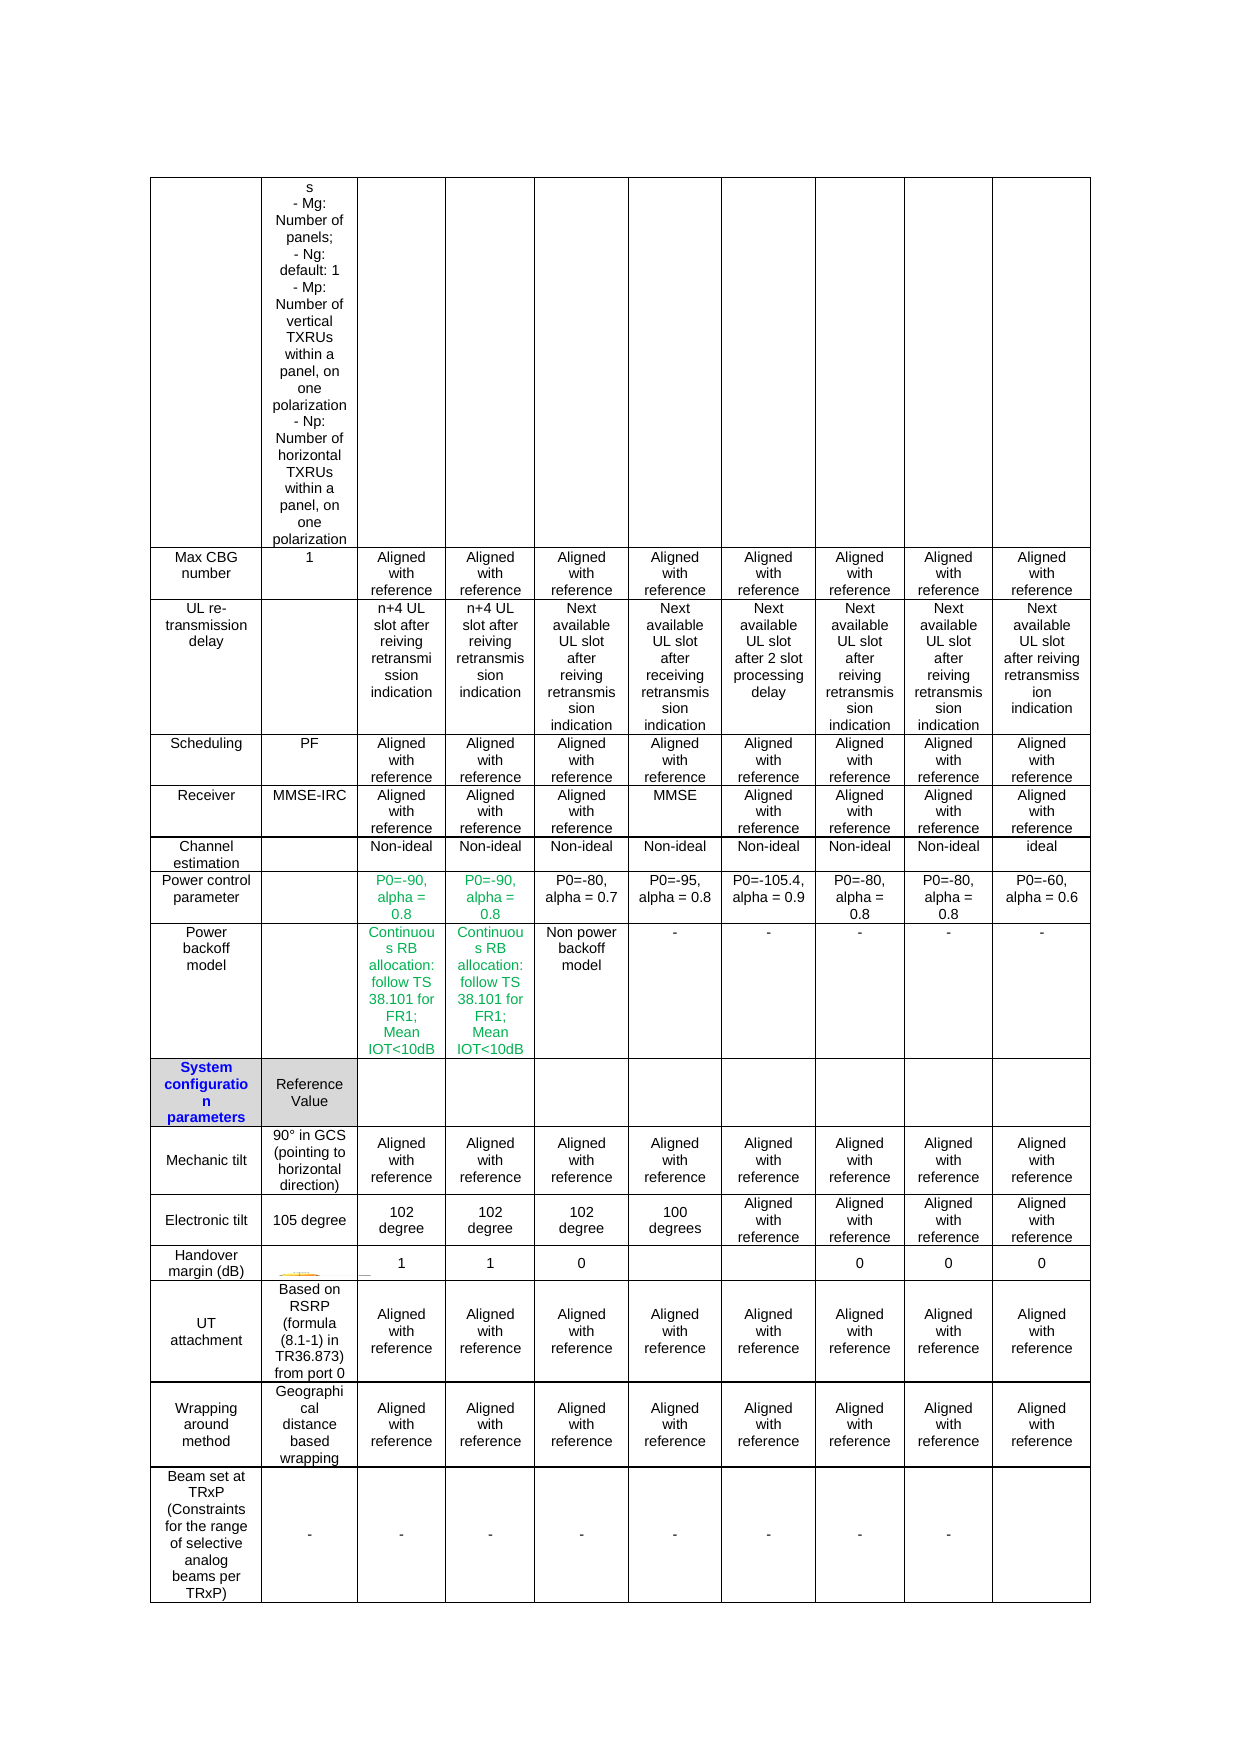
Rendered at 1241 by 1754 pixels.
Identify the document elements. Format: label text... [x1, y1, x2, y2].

table_cell Aligned with reference [722, 786, 815, 836]
table_cell 0 [905, 1246, 992, 1280]
table_cell Aligned with reference [358, 1383, 445, 1466]
table_cell Continuous RB allocation: follow TS 38.101 for FR1; Mean IOT<10dB [446, 924, 534, 1058]
table_cell Aligned with reference [722, 735, 815, 785]
table_cell 100 degrees [629, 1195, 721, 1245]
table_cell Aligned with reference [629, 735, 721, 785]
table_cell P0=-95, alpha = 0.8 [629, 872, 721, 922]
table_cell Continuous RB allocation: follow TS 38.101 for FR1; Mean IOT<10dB [358, 924, 445, 1058]
table_cell P0=-80, alpha = 0.8 [816, 872, 904, 922]
table_cell 102 degree [446, 1195, 534, 1245]
table_cell [722, 1246, 815, 1280]
table_cell - [722, 1468, 815, 1602]
table_cell Aligned with reference [993, 548, 1090, 598]
table_cell - [722, 924, 815, 1058]
table_cell Non-ideal [629, 838, 721, 871]
table_cell Aligned with reference [358, 548, 445, 598]
table_cell - [816, 1468, 904, 1602]
table_cell Electronic tilt [151, 1195, 261, 1245]
table_cell Non power backoff model [535, 924, 628, 1058]
table_cell Aligned with reference [446, 548, 534, 598]
table_cell - [629, 924, 721, 1058]
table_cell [905, 178, 992, 547]
table_cell Geographical distance based wrapping [262, 1383, 357, 1466]
table_cell [358, 1059, 445, 1126]
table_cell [722, 178, 815, 547]
table_cell [629, 1059, 721, 1126]
table_cell Aligned with reference [446, 1281, 534, 1381]
table_cell Aligned with reference [816, 735, 904, 785]
table_cell n+4 UL slot after reiving retransmission indication [446, 600, 534, 734]
table_cell - [993, 924, 1090, 1058]
table_cell 102 degree [535, 1195, 628, 1245]
table_cell [262, 838, 357, 871]
table_cell Scheduling [151, 735, 261, 785]
table_cell n+4 UL slot after reiving retransmission indication [358, 600, 445, 734]
table_cell Aligned with reference [905, 735, 992, 785]
table_cell Aligned with reference [358, 735, 445, 785]
table_cell Non-ideal [722, 838, 815, 871]
table_cell P0=-80, alpha = 0.8 [905, 872, 992, 922]
table_cell Aligned with reference [816, 1383, 904, 1466]
table_cell Aligned with reference [535, 735, 628, 785]
table_cell Next available UL slot after reiving retransmission indication [816, 600, 904, 734]
table_cell [446, 1059, 534, 1126]
table_cell Aligned with reference [816, 548, 904, 598]
table_cell P0=-80, alpha = 0.7 [535, 872, 628, 922]
table_cell [262, 600, 357, 734]
table_cell Next available UL slot after reiving retransmission indication [535, 600, 628, 734]
table_cell Aligned with reference [993, 786, 1090, 836]
table_cell Aligned with reference [629, 1383, 721, 1466]
table_cell - [905, 1468, 992, 1602]
table_cell Aligned with reference [905, 1195, 992, 1245]
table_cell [629, 178, 721, 547]
table_cell Next available UL slot after reiving retransmission indication [993, 600, 1090, 734]
table_cell Aligned with reference [722, 548, 815, 598]
table_cell 90° in GCS (pointing to horizontal direction) [262, 1127, 357, 1194]
table_cell Aligned with reference [816, 1281, 904, 1381]
table_cell 1 [446, 1246, 534, 1280]
table_cell Aligned with reference [629, 548, 721, 598]
table_cell Max CBG number [151, 548, 261, 598]
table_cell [535, 178, 628, 547]
table_cell Non-ideal [446, 838, 534, 871]
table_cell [358, 178, 445, 547]
table_cell 0 [816, 1246, 904, 1280]
table_cell Non-ideal [816, 838, 904, 871]
table_cell Aligned with reference [629, 1127, 721, 1194]
table_cell Aligned with reference [358, 1127, 445, 1194]
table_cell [446, 178, 534, 547]
table_cell 0 [535, 1246, 628, 1280]
table_cell Aligned with reference [816, 786, 904, 836]
table_cell - [446, 1468, 534, 1602]
table_cell Non-ideal [358, 838, 445, 871]
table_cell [993, 178, 1090, 547]
table_cell P0=-105.4, alpha = 0.9 [722, 872, 815, 922]
table_cell Aligned with reference [993, 735, 1090, 785]
table_cell - [816, 924, 904, 1058]
table_cell Aligned with reference [905, 786, 992, 836]
table_cell [535, 1059, 628, 1126]
table_cell Next available UL slot after reiving retransmission indication [905, 600, 992, 734]
table_cell UT attachment [151, 1281, 261, 1381]
table_cell Beam set at TRxP (Constraints for the range of selective analog beams per TRxP) [151, 1468, 261, 1602]
table_cell - [905, 924, 992, 1058]
table_cell MMSE [629, 786, 721, 836]
table_cell Aligned with reference [535, 1127, 628, 1194]
table_cell [262, 872, 357, 922]
table_cell 1 [262, 548, 357, 598]
table_cell [816, 1059, 904, 1126]
table_cell Aligned with reference [629, 1281, 721, 1381]
table_cell Aligned with reference [446, 1127, 534, 1194]
table_cell Next available UL slot after 2 slot processing delay [722, 600, 815, 734]
table_cell Non-ideal [535, 838, 628, 871]
table_cell Aligned with reference [446, 735, 534, 785]
picture [278, 1272, 371, 1276]
table_cell [629, 1246, 721, 1280]
table_cell - [262, 1468, 357, 1602]
table_cell System configuration parameters [151, 1059, 261, 1126]
table_cell [993, 1468, 1090, 1602]
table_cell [816, 178, 904, 547]
table_cell Receiver [151, 786, 261, 836]
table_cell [151, 178, 261, 547]
table_cell Aligned with reference [905, 548, 992, 598]
table_cell Aligned with reference [993, 1383, 1090, 1466]
table_cell 0 [993, 1246, 1090, 1280]
table_cell Next available UL slot after receiving retransmission indication [629, 600, 721, 734]
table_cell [262, 178, 357, 547]
table_cell [262, 1246, 357, 1280]
table_cell Aligned with reference [905, 1127, 992, 1194]
table_cell Aligned with reference [535, 548, 628, 598]
table_cell Aligned with reference [358, 1281, 445, 1381]
table_cell Aligned with reference [722, 1195, 815, 1245]
table_cell Non-ideal [905, 838, 992, 871]
table_cell Aligned with reference [816, 1127, 904, 1194]
table_cell - [535, 1468, 628, 1602]
table_cell Aligned with reference [722, 1127, 815, 1194]
table_cell Aligned with reference [722, 1281, 815, 1381]
table_cell Reference Value [262, 1059, 357, 1126]
table_cell Based on RSRP (formula (8.1-1) in TR36.873) from port 0 [262, 1281, 357, 1381]
table_cell Aligned with reference [905, 1383, 992, 1466]
table_cell Handover margin (dB) [151, 1246, 261, 1280]
table_cell [905, 1059, 992, 1126]
table_cell ideal [993, 838, 1090, 871]
table_cell - [358, 1468, 445, 1602]
table_cell Aligned with reference [446, 786, 534, 836]
table_cell Aligned with reference [535, 1281, 628, 1381]
table_cell 1 [358, 1246, 445, 1280]
table_cell P0=-90, alpha = 0.8 [358, 872, 445, 922]
table_cell P0=-90, alpha = 0.8 [446, 872, 534, 922]
table_cell Power control parameter [151, 872, 261, 922]
table_cell Aligned with reference [816, 1195, 904, 1245]
table_cell P0=-60, alpha = 0.6 [993, 872, 1090, 922]
table_cell Aligned with reference [993, 1127, 1090, 1194]
table_cell Aligned with reference [993, 1195, 1090, 1245]
table_cell Channel estimation [151, 838, 261, 871]
table_cell 105 degree [262, 1195, 357, 1245]
table_cell Aligned with reference [535, 786, 628, 836]
table_cell - [629, 1468, 721, 1602]
table_cell Power backoff model [151, 924, 261, 1058]
table_cell Aligned with reference [905, 1281, 992, 1381]
table_cell MMSE-IRC [262, 786, 357, 836]
table_cell Mechanic tilt [151, 1127, 261, 1194]
table_cell [262, 924, 357, 1058]
table_cell PF [262, 735, 357, 785]
table_cell Aligned with reference [446, 1383, 534, 1466]
table_cell [722, 1059, 815, 1126]
table_cell Aligned with reference [993, 1281, 1090, 1381]
table_cell Wrapping around method [151, 1383, 261, 1466]
table_cell UL re-transmission delay [151, 600, 261, 734]
table_cell [993, 1059, 1090, 1126]
table_cell 102 degree [358, 1195, 445, 1245]
table_cell Aligned with reference [358, 786, 445, 836]
table_cell Aligned with reference [722, 1383, 815, 1466]
table_cell Aligned with reference [535, 1383, 628, 1466]
